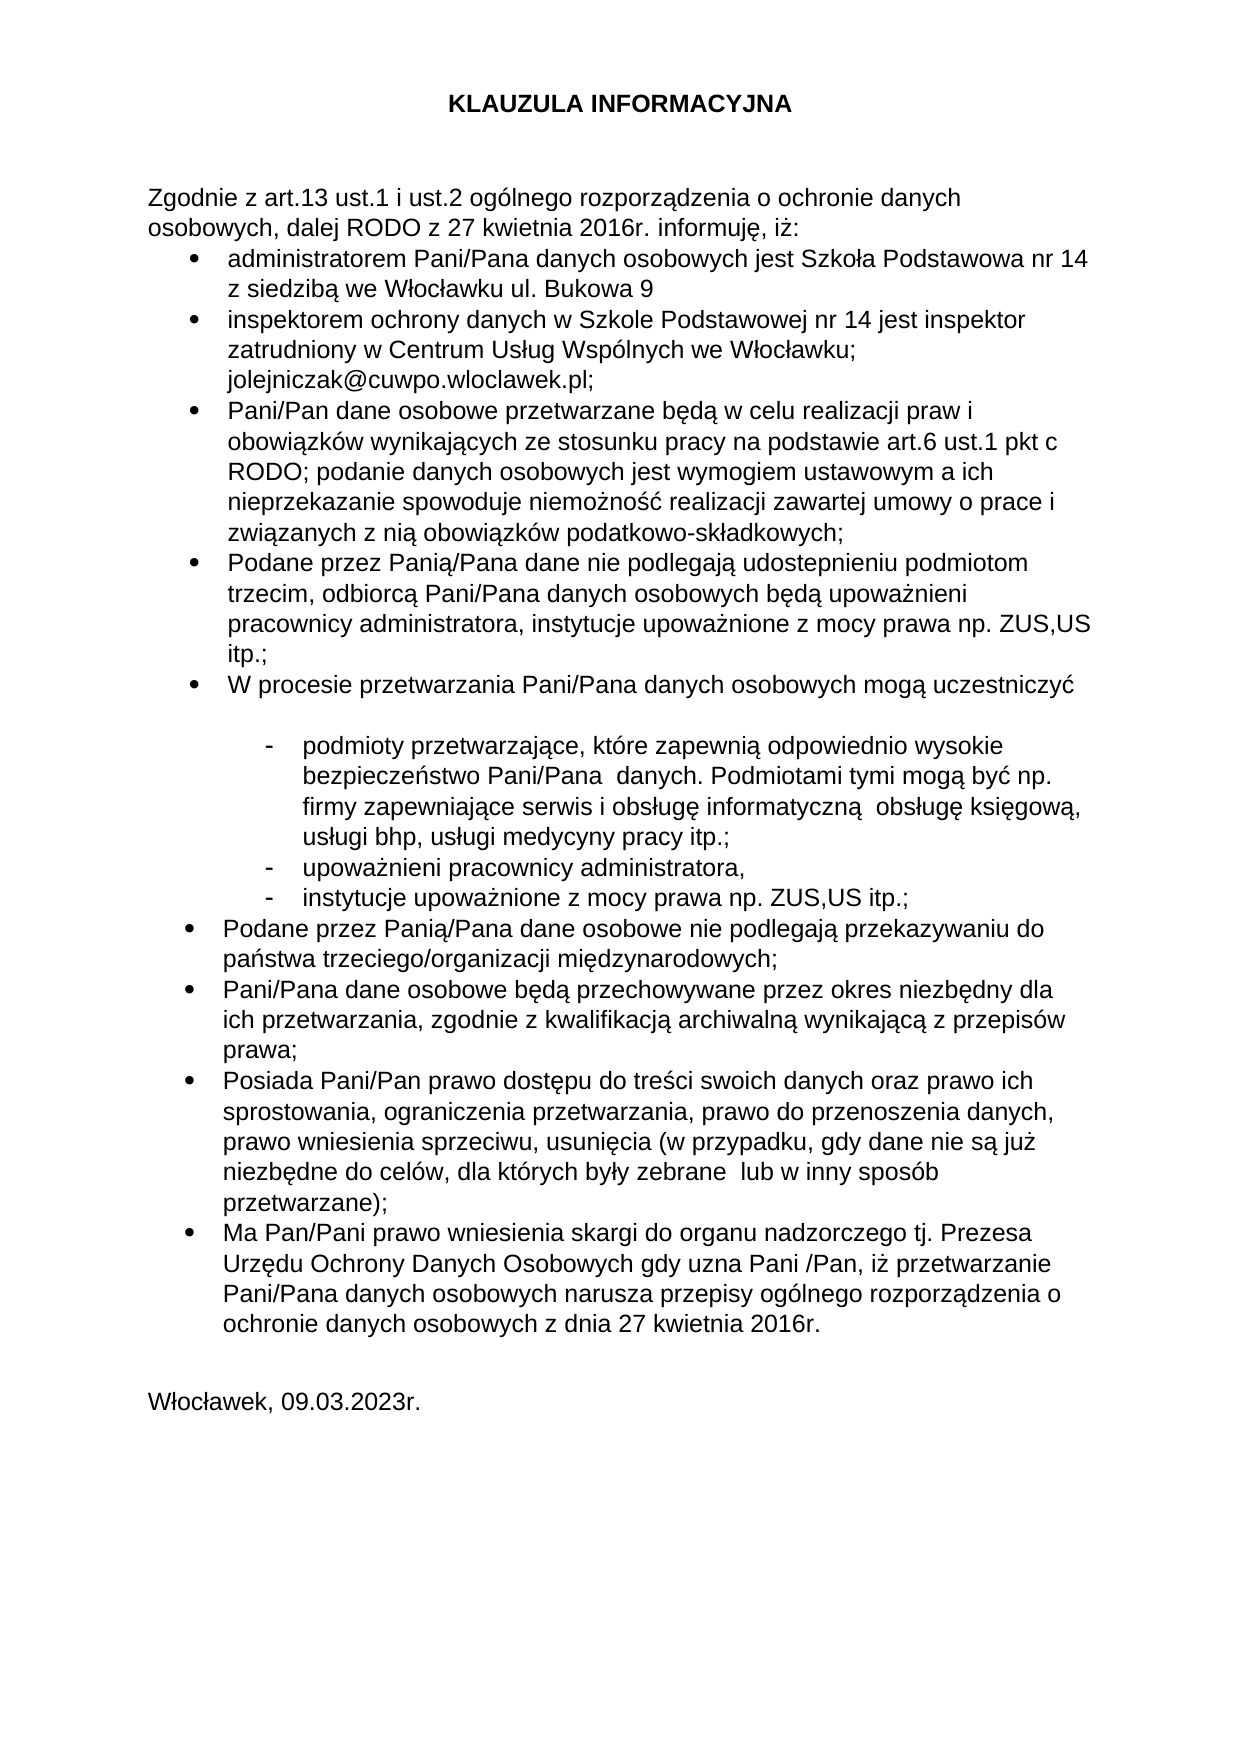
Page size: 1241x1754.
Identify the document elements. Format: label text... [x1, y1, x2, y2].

text KLAUZULA INFORMACYJNA [148, 89, 1092, 117]
text Zgodnie z art.13 ust.1 i ust.2 ogólnego rozporządzenia o ochronie danych osobowych, dalej RODO z 27 kwietnia 2016r. informuję, iż: [148, 183, 1092, 242]
list Pani/Pana dane osobowe będą przechowywane przez okres niezbędny dla ich przetwarzania, zgodnie z kwalifikacją archiwalną wynikającą z przepisów prawa; [185, 974, 1092, 1064]
text Włocławek, 09.03.2023r. [148, 1387, 1092, 1416]
list Pani/Pan dane osobowe przetwarzane będą w celu realizacji praw i obowiązków wynikających ze stosunku pracy na podstawie art.6 ust.1 pkt c RODO; podanie danych osobowych jest wymogiem ustawowym a ich nieprzekazanie spowoduje niemożność realizacji zawartej umowy o prace i związanych z nią obowiązków podatkowo-składkowych; [190, 396, 1092, 546]
list inspektorem ochrony danych w Szkole Podstawowej nr 14 jest inspektor zatrudniony w Centrum Usług Wspólnych we Włocławku; jolejniczak@cuwpo.wloclawek.pl; [190, 304, 1092, 394]
list upoważnieni pracownicy administratora, [265, 853, 1092, 881]
list Ma Pan/Pani prawo wniesienia skargi do organu nadzorczego tj. Prezesa Urzędu Ochrony Danych Osobowych gdy uzna Pani /Pan, iż przetwarzanie Pani/Pana danych osobowych narusza przepisy ogólnego rozporządzenia o ochronie danych osobowych z dnia 27 kwietnia 2016r. [185, 1218, 1092, 1338]
list Podane przez Panią/Pana dane nie podlegają udostepnieniu podmiotom trzecim, odbiorcą Pani/Pana danych osobowych będą upoważnieni pracownicy administratora, instytucje upoważnione z mocy prawa np. ZUS,US itp.; [190, 548, 1092, 668]
list podmioty przetwarzające, które zapewnią odpowiednio wysokie bezpieczeństwo Pani/Pana danych. Podmiotami tymi mogą być np. firmy zapewniające serwis i obsługę informatyczną obsługę księgową, usługi bhp, usługi medycyny pracy itp.; [265, 731, 1092, 851]
list administratorem Pani/Pana danych osobowych jest Szkoła Podstawowa nr 14 z siedzibą we Włocławku ul. Bukowa 9 [190, 244, 1092, 303]
list W procesie przetwarzania Pani/Pana danych osobowych mogą uczestniczyć [190, 670, 1092, 699]
list instytucje upoważnione z mocy prawa np. ZUS,US itp.; [265, 883, 1092, 912]
list Podane przez Panią/Pana dane osobowe nie podlegają przekazywaniu do państwa trzeciego/organizacji międzynarodowych; [185, 914, 1092, 973]
list Posiada Pani/Pan prawo dostępu do treści swoich danych oraz prawo ich sprostowania, ograniczenia przetwarzania, prawo do przenoszenia danych, prawo wniesienia sprzeciwu, usunięcia (w przypadku, gdy dane nie są już niezbędne do celów, dla których były zebrane lub w inny sposób przetwarzane); [185, 1066, 1092, 1216]
